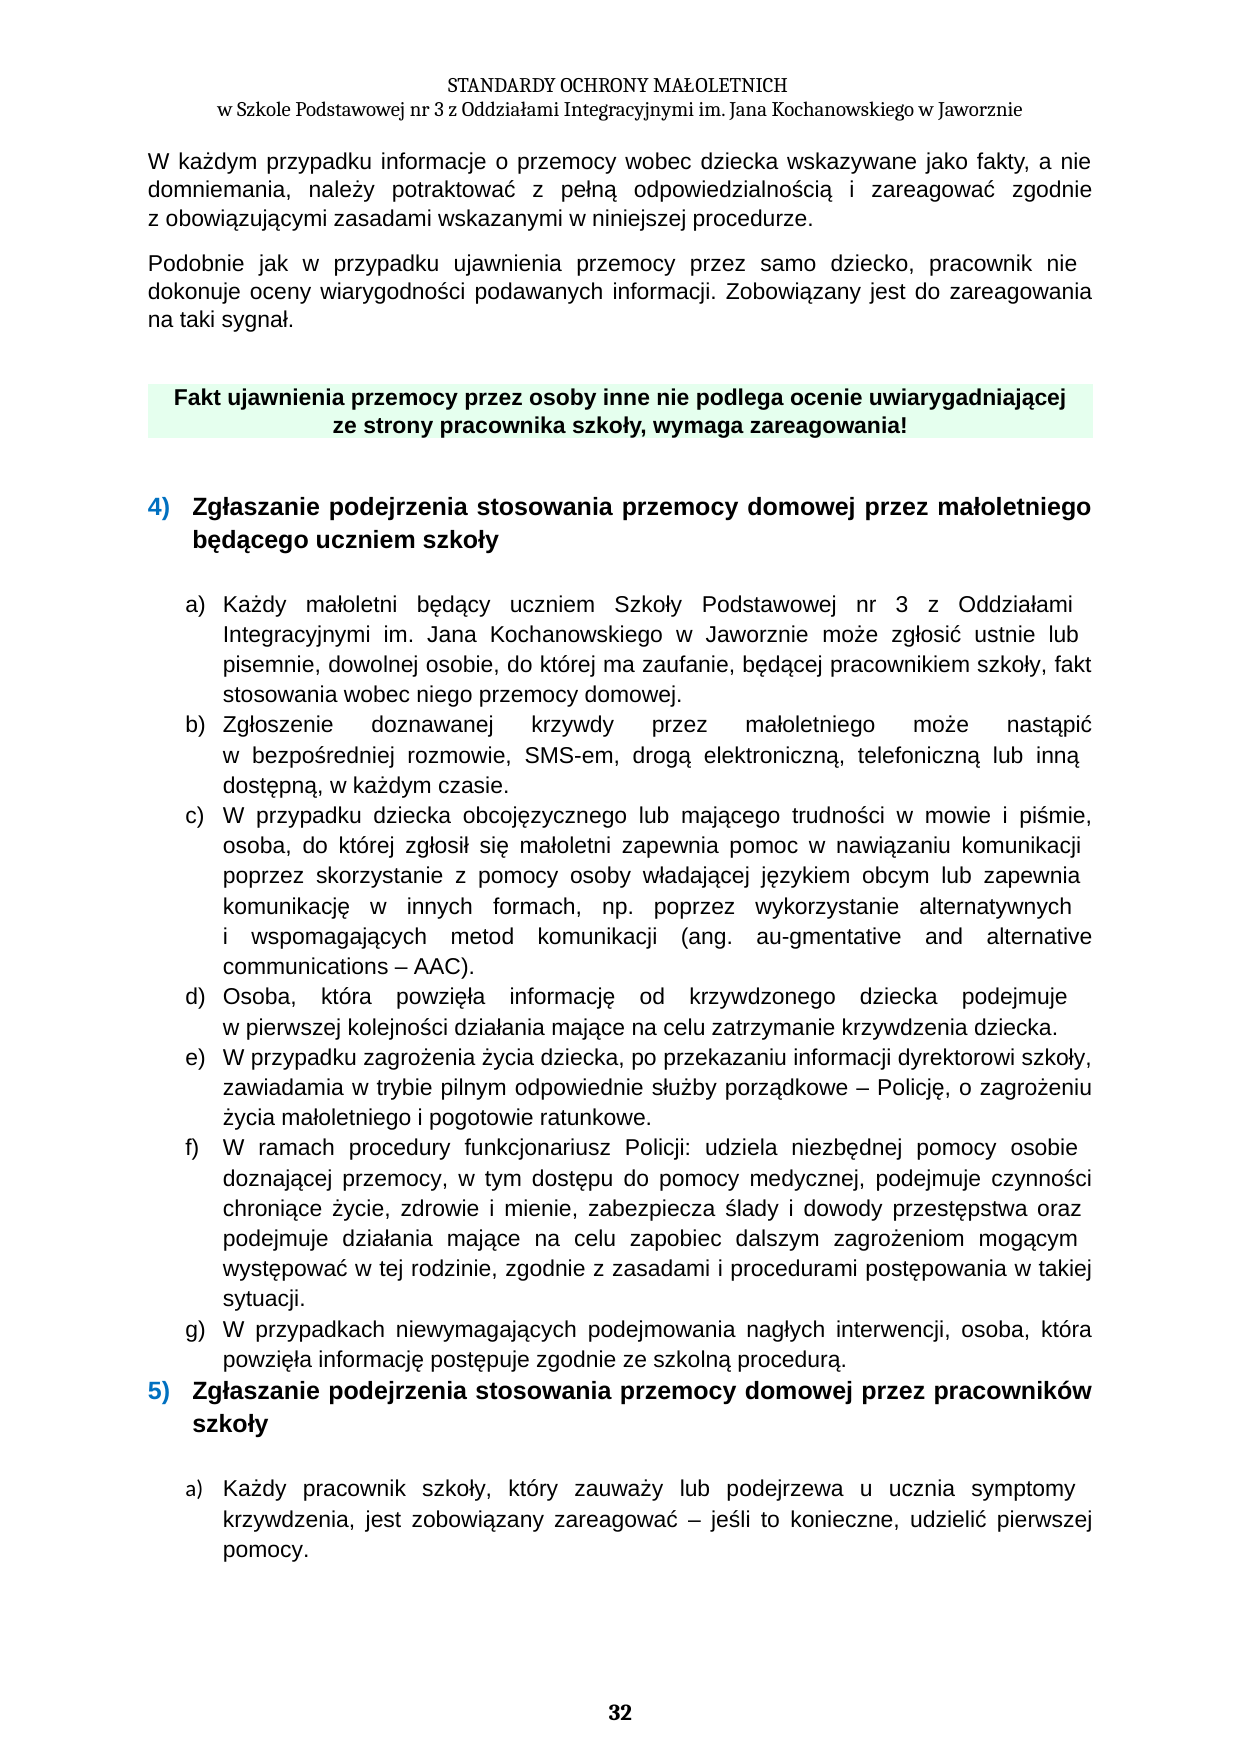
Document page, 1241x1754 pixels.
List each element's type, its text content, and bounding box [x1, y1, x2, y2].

text W każdym przypadku informacje o przemocy wobec dziecka wskazywane jako fakty, a nie domniemania, należy potraktować z pełną odpowiedzialnością i zareagować zgodnie z obowiązującymi zasadami wskazanymi w niniejszej procedurze. [148, 148, 1093, 231]
text Podobnie jak w przypadku ujawnienia przemocy przez samo dziecko, pracownik nie dokonuje oceny wiarygodności podawanych informacji. Zobowiązany jest do zareagowania na taki sygnał. [148, 249, 1093, 333]
list Zgłaszanie podejrzenia stosowania przemocy domowej przez małoletniego będącego uczniem szkoły [148, 492, 1093, 554]
list Zgłoszenie doznawanej krzywdy przez małoletniego może nastąpić w bezpośredniej rozmowie, SMS-em, drogą elektroniczną, telefoniczną lub inną dostępną, w każdym czasie. [185, 711, 1093, 798]
text Fakt ujawnienia przemocy przez osoby inne nie podlega ocenie uwiarygadniającej ze strony pracownika szkoły, wymaga zareagowania! [148, 384, 1093, 438]
list W przypadkach niewymagających podejmowania nagłych interwencji, osoba, która powzięła informację postępuje zgodnie ze szkolną procedurą. [185, 1316, 1093, 1372]
list W przypadku dziecka obcojęzycznego lub mającego trudności w mowie i piśmie, osoba, do której zgłosił się małoletni zapewnia pomoc w nawiązaniu komunikacji poprzez skorzystanie z pomocy osoby władającej językiem obcym lub zapewnia komunikację w innych formach, np. poprzez wykorzystanie alternatywnych i wspomagających metod komunikacji (ang. au-gmentative and alternative communications – AAC). [185, 802, 1093, 979]
list W przypadku zagrożenia życia dziecka, po przekazaniu informacji dyrektorowi szkoły, zawiadamia w trybie pilnym odpowiednie służby porządkowe – Policję, o zagrożeniu życia małoletniego i pogotowie ratunkowe. [185, 1044, 1093, 1130]
list Zgłaszanie podejrzenia stosowania przemocy domowej przez pracowników szkoły [148, 1376, 1093, 1438]
list Każdy małoletni będący uczniem Szkoły Podstawowej nr 3 z Oddziałami Integracyjnymi im. Jana Kochanowskiego w Jaworznie może zgłosić ustnie lub pisemnie, dowolnej osobie, do której ma zaufanie, będącej pracownikiem szkoły, fakt stosowania wobec niego przemocy domowej. [185, 591, 1093, 707]
list W ramach procedury funkcjonariusz Policji: udziela niezbędnej pomocy osobie doznającej przemocy, w tym dostępu do pomocy medycznej, podejmuje czynności chroniące życie, zdrowie i mienie, zabezpiecza ślady i dowody przestępstwa oraz podejmuje działania mające na celu zapobiec dalszym zagrożeniom mogącym występować w tej rodzinie, zgodnie z zasadami i procedurami postępowania w takiej sytuacji. [185, 1134, 1093, 1312]
list Osoba, która powzięła informację od krzywdzonego dziecka podejmuje w pierwszej kolejności działania mające na celu zatrzymanie krzywdzenia dziecka. [185, 983, 1093, 1040]
list Każdy pracownik szkoły, który zauważy lub podejrzewa u ucznia symptomy krzywdzenia, jest zobowiązany zareagować – jeśli to konieczne, udzielić pierwszej pomocy. [185, 1474, 1093, 1563]
